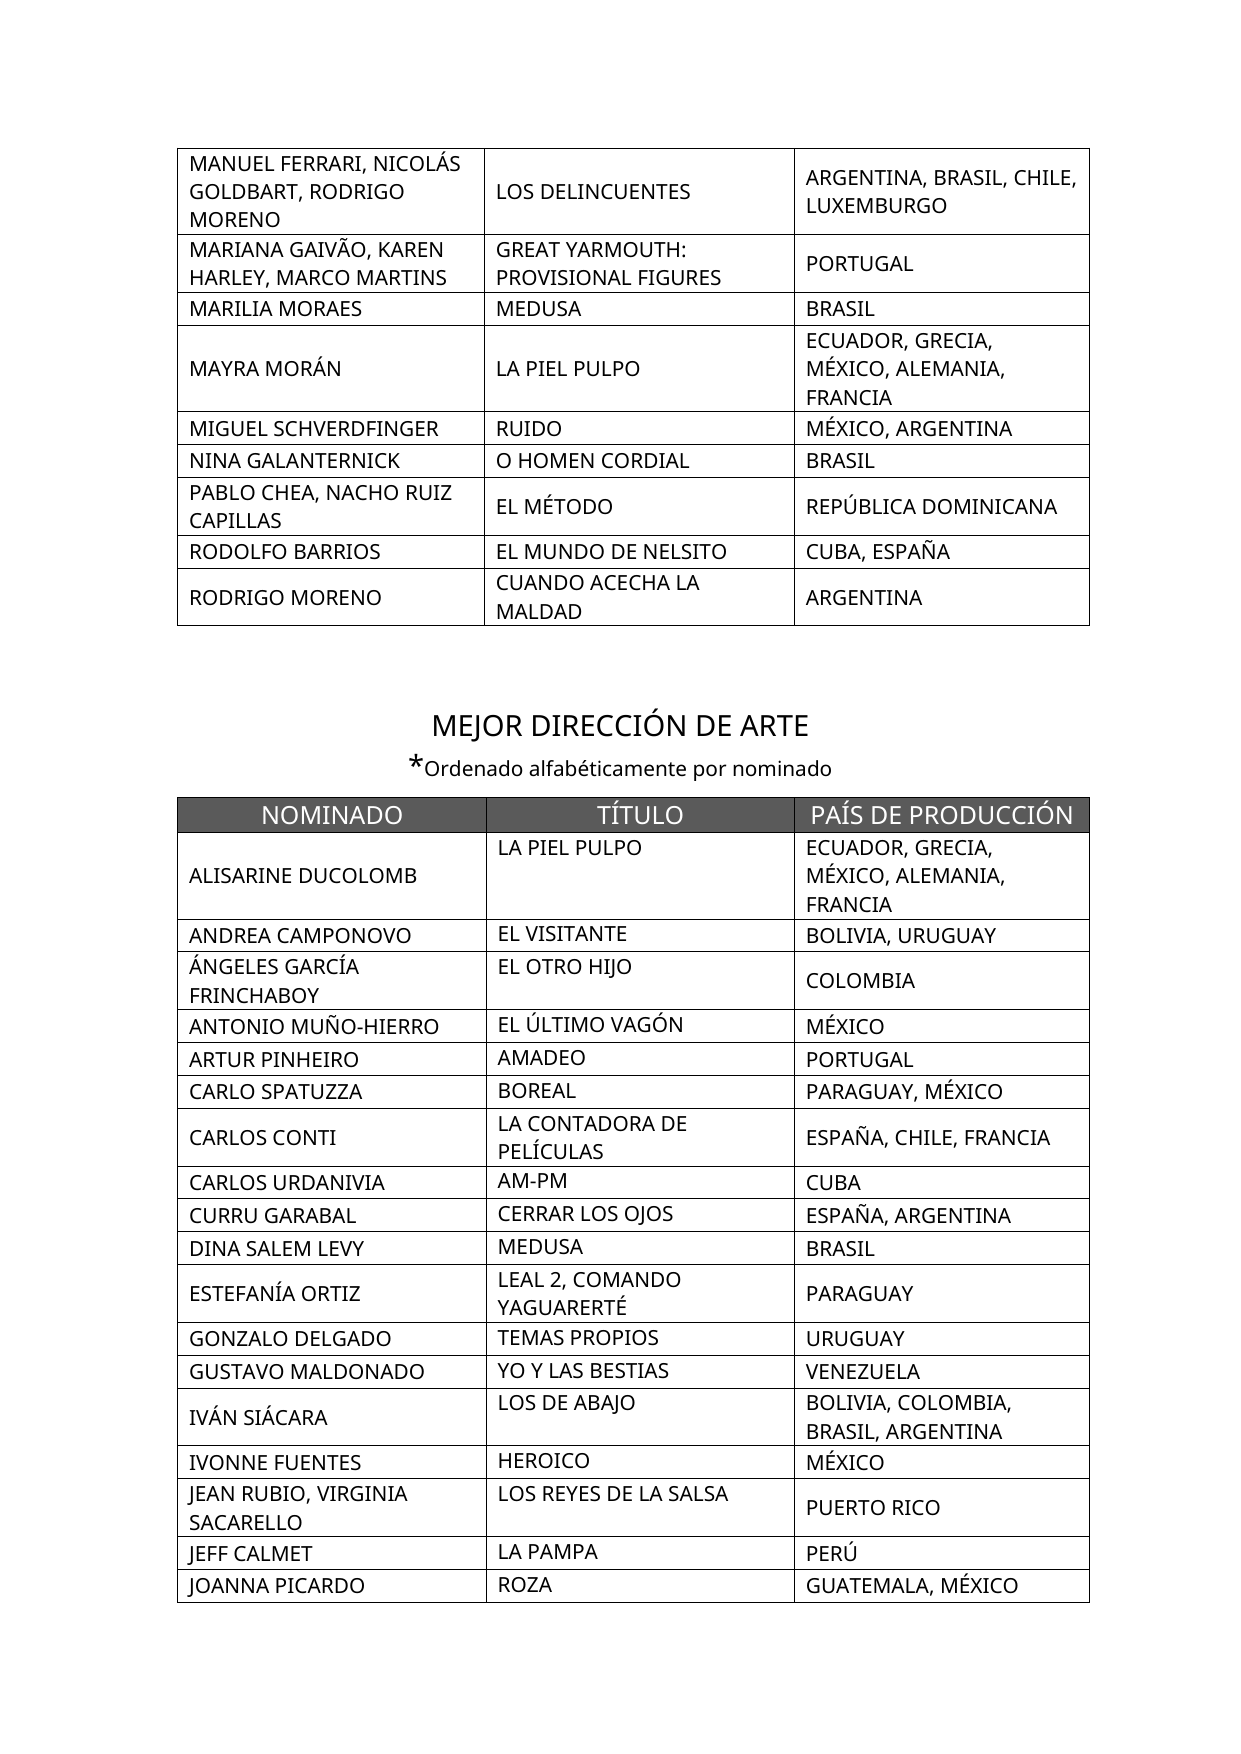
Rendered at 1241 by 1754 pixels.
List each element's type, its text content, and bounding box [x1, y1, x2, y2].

text *Ordenado alfabéticamente por nominado [177, 745, 1063, 785]
table_cell COLOMBIA [795, 952, 1089, 1009]
table_cell MANUEL FERRARI, NICOLÁS GOLDBART, RODRIGO MORENO [178, 149, 484, 234]
table_cell IVÁN SIÁCARA [178, 1389, 486, 1445]
table_cell JOANNA PICARDO [178, 1570, 486, 1602]
table_cell MEDUSA [487, 1232, 794, 1264]
table_cell MÉXICO [795, 1010, 1089, 1042]
table_cell EL ÚLTIMO VAGÓN [487, 1010, 794, 1042]
table_cell GREAT YARMOUTH: PROVISIONAL FIGURES [485, 235, 794, 292]
table_cell GUATEMALA, MÉXICO [795, 1570, 1089, 1602]
table_cell ÁNGELES GARCÍA FRINCHABOY [178, 952, 486, 1009]
table_cell GONZALO DELGADO [178, 1323, 486, 1355]
table_cell PUERTO RICO [795, 1479, 1089, 1536]
table_header PAÍS DE PRODUCCIÓN [795, 798, 1089, 832]
table_cell URUGUAY [795, 1323, 1089, 1355]
table_cell RODOLFO BARRIOS [178, 536, 484, 567]
table_cell JEFF CALMET [178, 1537, 486, 1569]
table_cell ECUADOR, GRECIA, MÉXICO, ALEMANIA, FRANCIA [795, 833, 1089, 918]
table_cell EL MÉTODO [485, 478, 794, 534]
table_cell BRASIL [795, 1232, 1089, 1264]
table_cell MAYRA MORÁN [178, 326, 484, 411]
table_cell PARAGUAY, MÉXICO [795, 1076, 1089, 1108]
table_cell BOLIVIA, URUGUAY [795, 920, 1089, 951]
table_cell CARLO SPATUZZA [178, 1076, 486, 1108]
table_header NOMINADO [178, 798, 486, 832]
table_cell MEDUSA [485, 293, 794, 325]
table_cell RODRIGO MORENO [178, 569, 484, 625]
table_cell ARGENTINA, BRASIL, CHILE, LUXEMBURGO [795, 149, 1089, 234]
table_cell LOS REYES DE LA SALSA [487, 1479, 794, 1536]
table_cell DINA SALEM LEVY [178, 1232, 486, 1264]
table_cell ANTONIO MUÑO-HIERRO [178, 1010, 486, 1042]
table_cell CARLOS CONTI [178, 1109, 486, 1166]
table_cell BRASIL [795, 293, 1089, 325]
table_cell VENEZUELA [795, 1356, 1089, 1387]
table_cell LEAL 2, COMANDO YAGUARERTÉ [487, 1265, 794, 1322]
table_cell O HOMEN CORDIAL [485, 445, 794, 477]
table_header TÍTULO [487, 798, 794, 832]
table_cell ARTUR PINHEIRO [178, 1043, 486, 1075]
table_cell ALISARINE DUCOLOMB [178, 833, 486, 918]
table_cell LA CONTADORA DE PELÍCULAS [487, 1109, 794, 1166]
table_cell ARGENTINA [795, 569, 1089, 625]
table_cell CUBA, ESPAÑA [795, 536, 1089, 567]
table_cell ESPAÑA, ARGENTINA [795, 1199, 1089, 1231]
table_cell LA PIEL PULPO [487, 833, 794, 918]
table_cell EL VISITANTE [487, 920, 794, 951]
table_cell CARLOS URDANIVIA [178, 1167, 486, 1198]
table_cell YO Y LAS BESTIAS [487, 1356, 794, 1387]
table_cell AM-PM [487, 1167, 794, 1198]
table_cell PARAGUAY [795, 1265, 1089, 1322]
table_cell CERRAR LOS OJOS [487, 1199, 794, 1231]
table_cell BOLIVIA, COLOMBIA, BRASIL, ARGENTINA [795, 1389, 1089, 1445]
table_cell PABLO CHEA, NACHO RUIZ CAPILLAS [178, 478, 484, 534]
table_cell PORTUGAL [795, 235, 1089, 292]
table_cell ECUADOR, GRECIA, MÉXICO, ALEMANIA, FRANCIA [795, 326, 1089, 411]
table_cell MARILIA MORAES [178, 293, 484, 325]
table_cell MÉXICO, ARGENTINA [795, 412, 1089, 444]
table_cell RUIDO [485, 412, 794, 444]
table_cell CUBA [795, 1167, 1089, 1198]
table_cell BRASIL [795, 445, 1089, 477]
table_cell MARIANA GAIVÃO, KAREN HARLEY, MARCO MARTINS [178, 235, 484, 292]
table_cell LOS DE ABAJO [487, 1389, 794, 1445]
table_cell PORTUGAL [795, 1043, 1089, 1075]
table_cell LA PAMPA [487, 1537, 794, 1569]
table_cell REPÚBLICA DOMINICANA [795, 478, 1089, 534]
table_cell EL MUNDO DE NELSITO [485, 536, 794, 567]
table_cell GUSTAVO MALDONADO [178, 1356, 486, 1387]
table_cell JEAN RUBIO, VIRGINIA SACARELLO [178, 1479, 486, 1536]
table_cell AMADEO [487, 1043, 794, 1075]
table_cell ESPAÑA, CHILE, FRANCIA [795, 1109, 1089, 1166]
text MEJOR DIRECCIÓN DE ARTE [177, 706, 1063, 745]
table_cell ANDREA CAMPONOVO [178, 920, 486, 951]
table_cell LOS DELINCUENTES [485, 149, 794, 234]
table_cell MIGUEL SCHVERDFINGER [178, 412, 484, 444]
table_cell BOREAL [487, 1076, 794, 1108]
table_cell CUANDO ACECHA LA MALDAD [485, 569, 794, 625]
table_cell ESTEFANÍA ORTIZ [178, 1265, 486, 1322]
table_cell ROZA [487, 1570, 794, 1602]
table_cell LA PIEL PULPO [485, 326, 794, 411]
table_cell NINA GALANTERNICK [178, 445, 484, 477]
table_cell MÉXICO [795, 1446, 1089, 1478]
table_cell IVONNE FUENTES [178, 1446, 486, 1478]
table_cell EL OTRO HIJO [487, 952, 794, 1009]
table_cell TEMAS PROPIOS [487, 1323, 794, 1355]
table_cell HEROICO [487, 1446, 794, 1478]
table_cell CURRU GARABAL [178, 1199, 486, 1231]
table_cell PERÚ [795, 1537, 1089, 1569]
